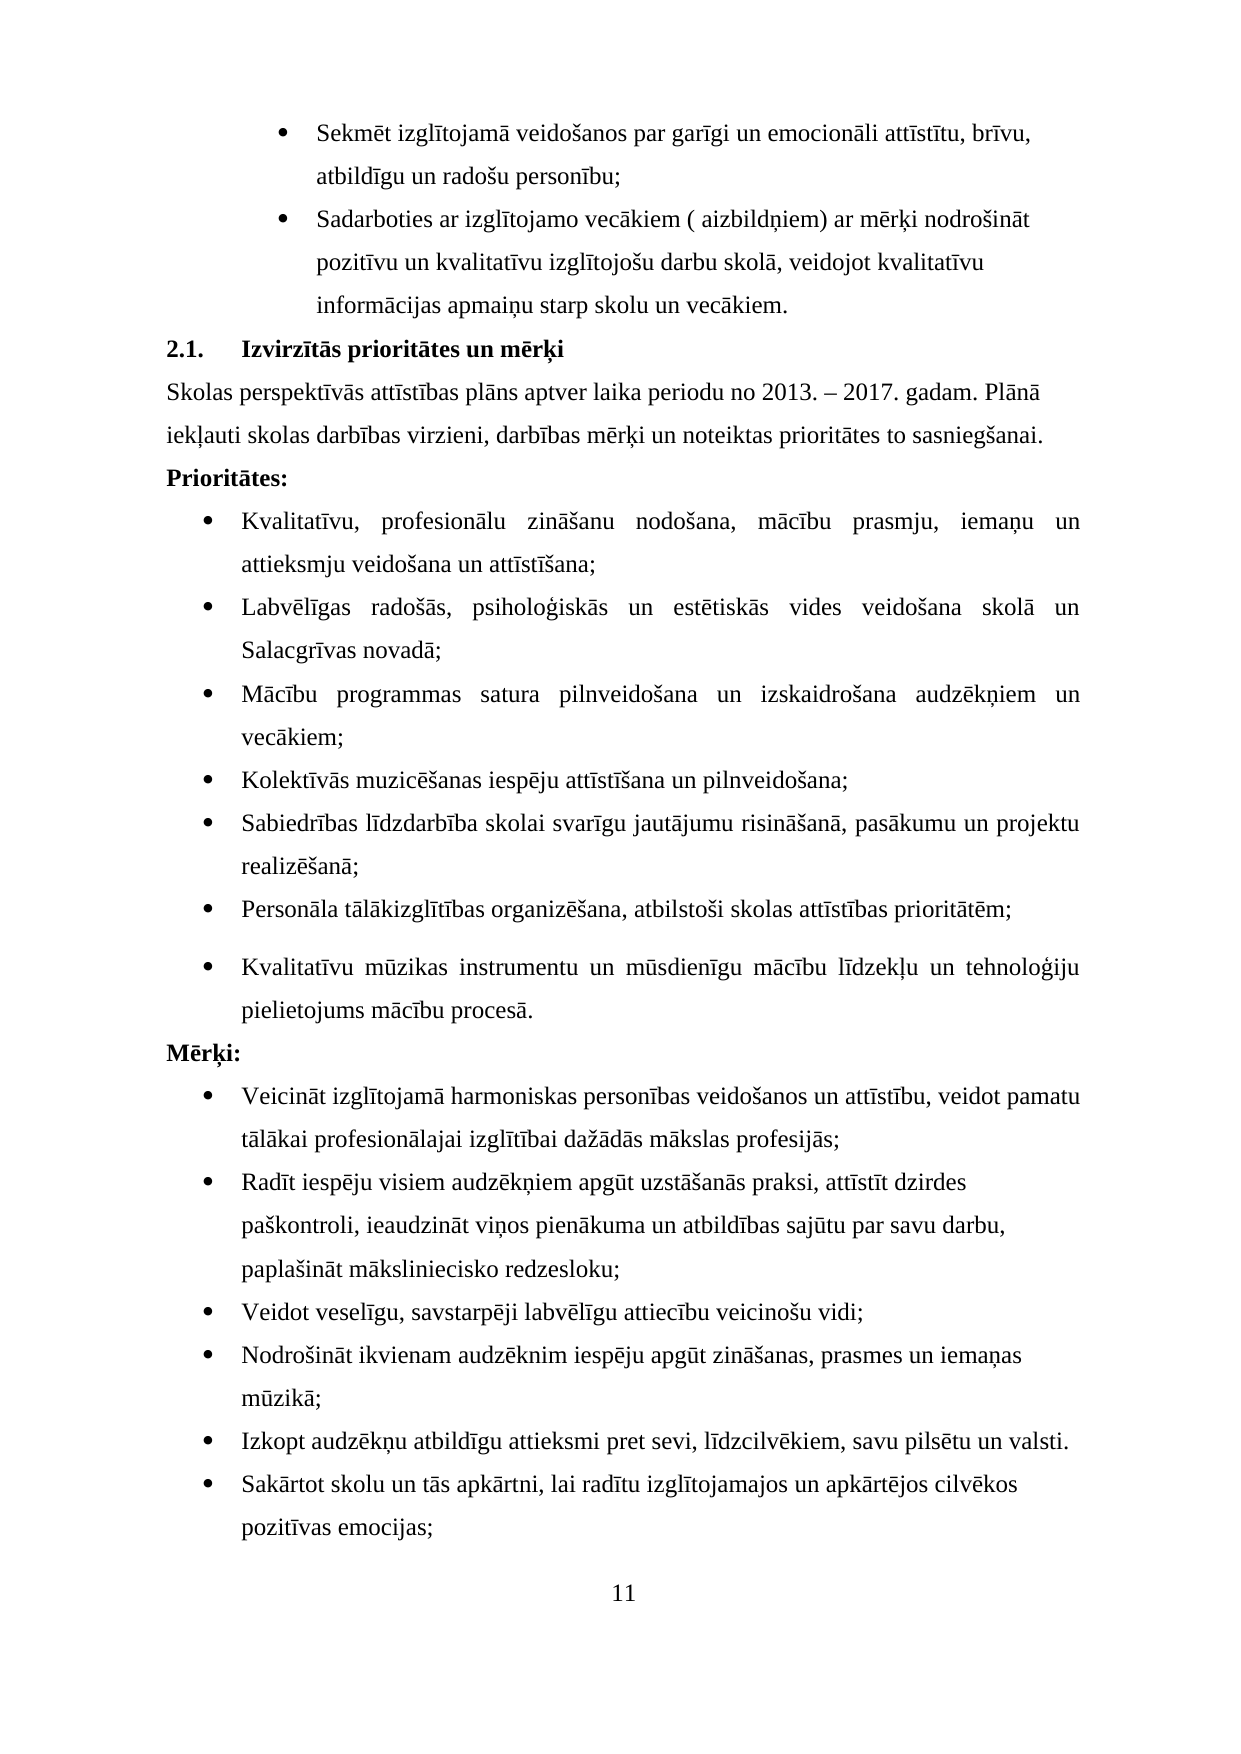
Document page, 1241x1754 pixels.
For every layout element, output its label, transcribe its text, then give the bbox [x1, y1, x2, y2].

list Kvalitatīvu mūzikas instrumentu un mūsdienīgu mācību līdzekļu un tehnoloģiju pielietojums mācību procesā. [204, 952, 1081, 1024]
list Nodrošināt ikvienam audzēknim iespēju apgūt zināšanas, prasmes un iemaņas mūzikā; [204, 1340, 1081, 1412]
list Sekmēt izglītojamā veidošanos par garīgi un emocionāli attīstītu, brīvu, atbildīgu un radošu personību; [279, 118, 1081, 190]
list Izkopt audzēkņu atbildīgu attieksmi pret sevi, līdzcilvēkiem, savu pilsētu un valsti. [204, 1426, 1081, 1455]
list Sakārtot skolu un tās apkārtni, lai radītu izglītojamajos un apkārtējos cilvēkos pozitīvas emocijas; [204, 1469, 1081, 1541]
list Kvalitatīvu, profesionālu zināšanu nodošana, mācību prasmju, iemaņu un attieksmju veidošana un attīstīšana; [204, 506, 1081, 578]
text Skolas perspektīvās attīstības aptver laika periodu no 2013. – 2017. gadam. iekļauti skolas darbības virzieni, darbības mērķi un noteiktas prioritātes to sasniegšanai. [166, 377, 1081, 449]
text Prioritātes: [166, 463, 1081, 492]
text Mērķi: [166, 1038, 1081, 1067]
list Mācību programmas satura pilnveidošana un izskaidrošana audzēkņiem un vecākiem; [204, 679, 1081, 751]
list Izvirzītās prioritātes un mērķi [166, 334, 1081, 362]
list Labvēlīgas radošās, psiholoģiskās un estētiskās vides veidošana skolā un Salacgrīvas novadā; [204, 592, 1081, 664]
list Veicināt izglītojamā harmoniskas personības veidošanos un attīstību, veidot pamatu tālākai profesionālajai izglītībai dažādās mākslas profesijās; [204, 1081, 1081, 1153]
list Sabiedrības līdzdarbība skolai svarīgu jautājumu risināšanā, pasākumu un projektu realizēšanā; [204, 808, 1081, 880]
list Personāla tālākizglītības organizēšana, atbilstoši skolas attīstības prioritātēm; [204, 894, 1081, 923]
list Kolektīvās muzicēšanas iespēju attīstīšana un pilnveidošana; [204, 765, 1081, 794]
list Radīt iespēju visiem audzēkņiem apgūt uzstāšanās praksi, attīstīt dzirdes paškontroli, ieaudzināt viņos pienākuma un atbildības sajūtu par savu darbu, paplašināt māksliniecisko redzesloku; [204, 1167, 1081, 1282]
list Veidot veselīgu, savstarpēji labvēlīgu attiecību veicinošu vidi; [204, 1297, 1081, 1326]
list Sadarboties ar izglītojamo vecākiem ( aizbildņiem) ar mērķi nodrošināt pozitīvu un kvalitatīvu izglītojošu darbu skolā, veidojot kvalitatīvu informācijas apmaiņu starp skolu un vecākiem. [279, 204, 1081, 319]
